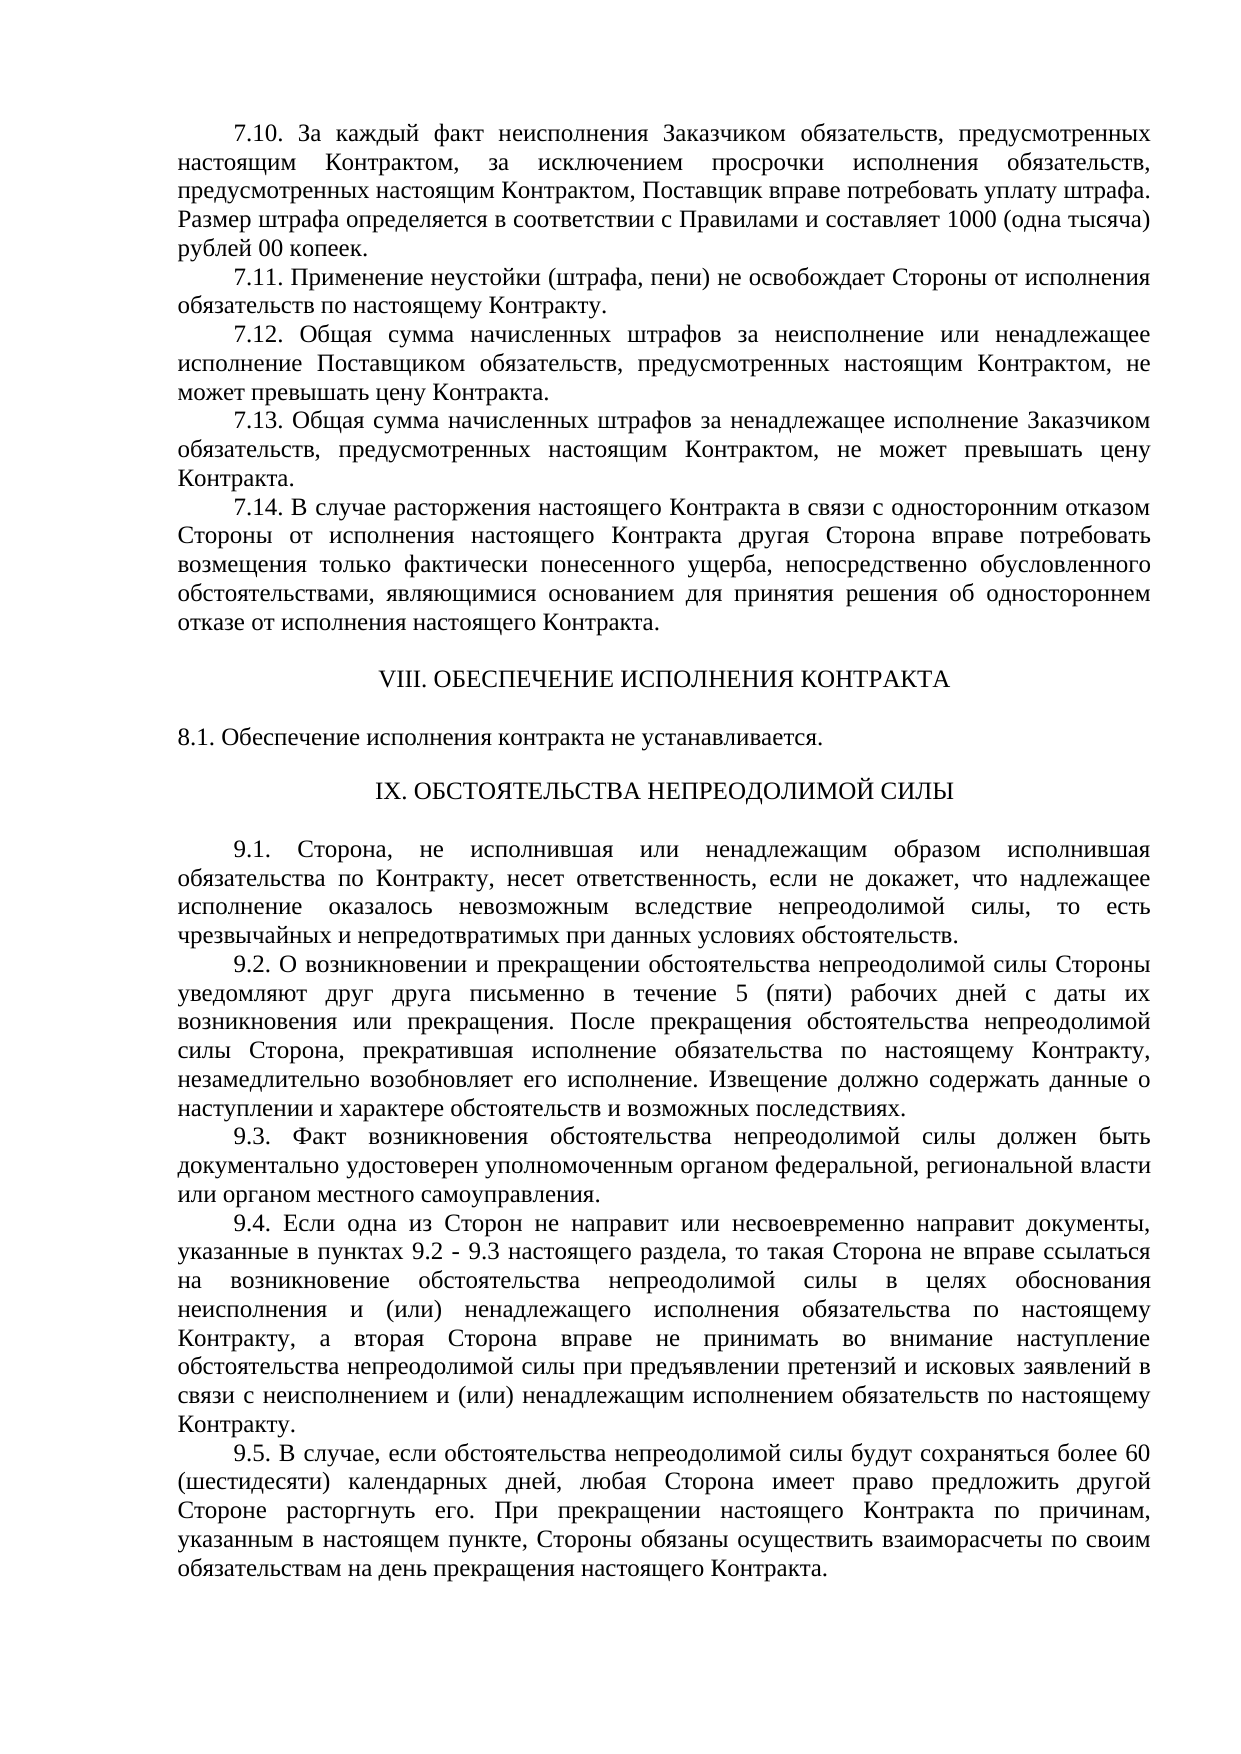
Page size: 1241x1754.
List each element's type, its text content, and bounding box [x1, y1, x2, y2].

text IX. ОБСТОЯТЕЛЬСТВА НЕПРЕОДОЛИМОЙ СИЛЫ [177, 776, 1152, 805]
text 9.1. Сторона, не исполнившая или ненадлежащим образом исполнившая обязательства по Контракту, несет ответственность, если не докажет, что надлежащее исполнение оказалось невозможным вследствие непреодолимой силы, то есть чрезвычайных и непредотвратимых при данных условиях обстоятельств. [177, 834, 1152, 949]
text 7.10. За каждый факт неисполнения Заказчиком обязательств, предусмотренных настоящим Контрактом, за исключением просрочки исполнения обязательств, предусмотренных настоящим Контрактом, Поставщик вправе потребовать уплату штрафа. Размер штрафа определяется в соответствии с Правилами и составляет 1000 (одна тысяча) рублей 00 копеек. [177, 118, 1152, 262]
text 8.1. Обеспечение исполнения контракта не устанавливается. [177, 722, 1152, 751]
text VIII. ОБЕСПЕЧЕНИЕ ИСПОЛНЕНИЯ КОНТРАКТА [177, 664, 1152, 693]
text 9.5. В случае, если обстоятельства непреодолимой силы будут сохраняться более 60 (шестидесяти) календарных дней, любая Сторона имеет право предложить другой Стороне расторгнуть его. При прекращении настоящего Контракта по причинам, указанным в настоящем пункте, Стороны обязаны осуществить взаиморасчеты по своим обязательствам на день прекращения настоящего Контракта. [177, 1438, 1152, 1581]
text 7.12. Общая сумма начисленных штрафов за неисполнение или ненадлежащее исполнение Поставщиком обязательств, предусмотренных настоящим Контрактом, не может превышать цену Контракта. [177, 319, 1152, 406]
text 9.3. Факт возникновения обстоятельства непреодолимой силы должен быть документально удостоверен уполномоченным органом федеральной, региональной власти или органом местного самоуправления. [177, 1121, 1152, 1208]
text 7.11. Применение неустойки (штрафа, пени) не освобождает Стороны от исполнения обязательств по настоящему Контракту. [177, 262, 1152, 319]
text 7.13. Общая сумма начисленных штрафов за ненадлежащее исполнение Заказчиком обязательств, предусмотренных настоящим Контрактом, не может превышать цену Контракта. [177, 406, 1152, 492]
text 9.4. Если одна из Сторон не направит или несвоевременно направит документы, указанные в пунктах 9.2 - 9.3 настоящего раздела, то такая Сторона не вправе ссылаться на возникновение обстоятельства непреодолимой силы в целях обоснования неисполнения и (или) ненадлежащего исполнения обязательства по настоящему Контракту, а вторая Сторона вправе не принимать во внимание наступление обстоятельства непреодолимой силы при предъявлении претензий и исковых заявлений в связи с неисполнением и (или) ненадлежащим исполнением обязательств по настоящему Контракту. [177, 1208, 1152, 1438]
text 9.2. О возникновении и прекращении обстоятельства непреодолимой силы Стороны уведомляют друг друга письменно в течение 5 (пяти) рабочих дней с даты их возникновения или прекращения. После прекращения обстоятельства непреодолимой силы Сторона, прекратившая исполнение обязательства по настоящему Контракту, незамедлительно возобновляет его исполнение. Извещение должно содержать данные о наступлении и характере обстоятельств и возможных последствиях. [177, 949, 1152, 1121]
text 7.14. В случае расторжения настоящего Контракта в связи с односторонним отказом Стороны от исполнения настоящего Контракта другая Сторона вправе потребовать возмещения только фактически понесенного ущерба, непосредственно обусловленного обстоятельствами, являющимися основанием для принятия решения об одностороннем отказе от исполнения настоящего Контракта. [177, 492, 1152, 636]
